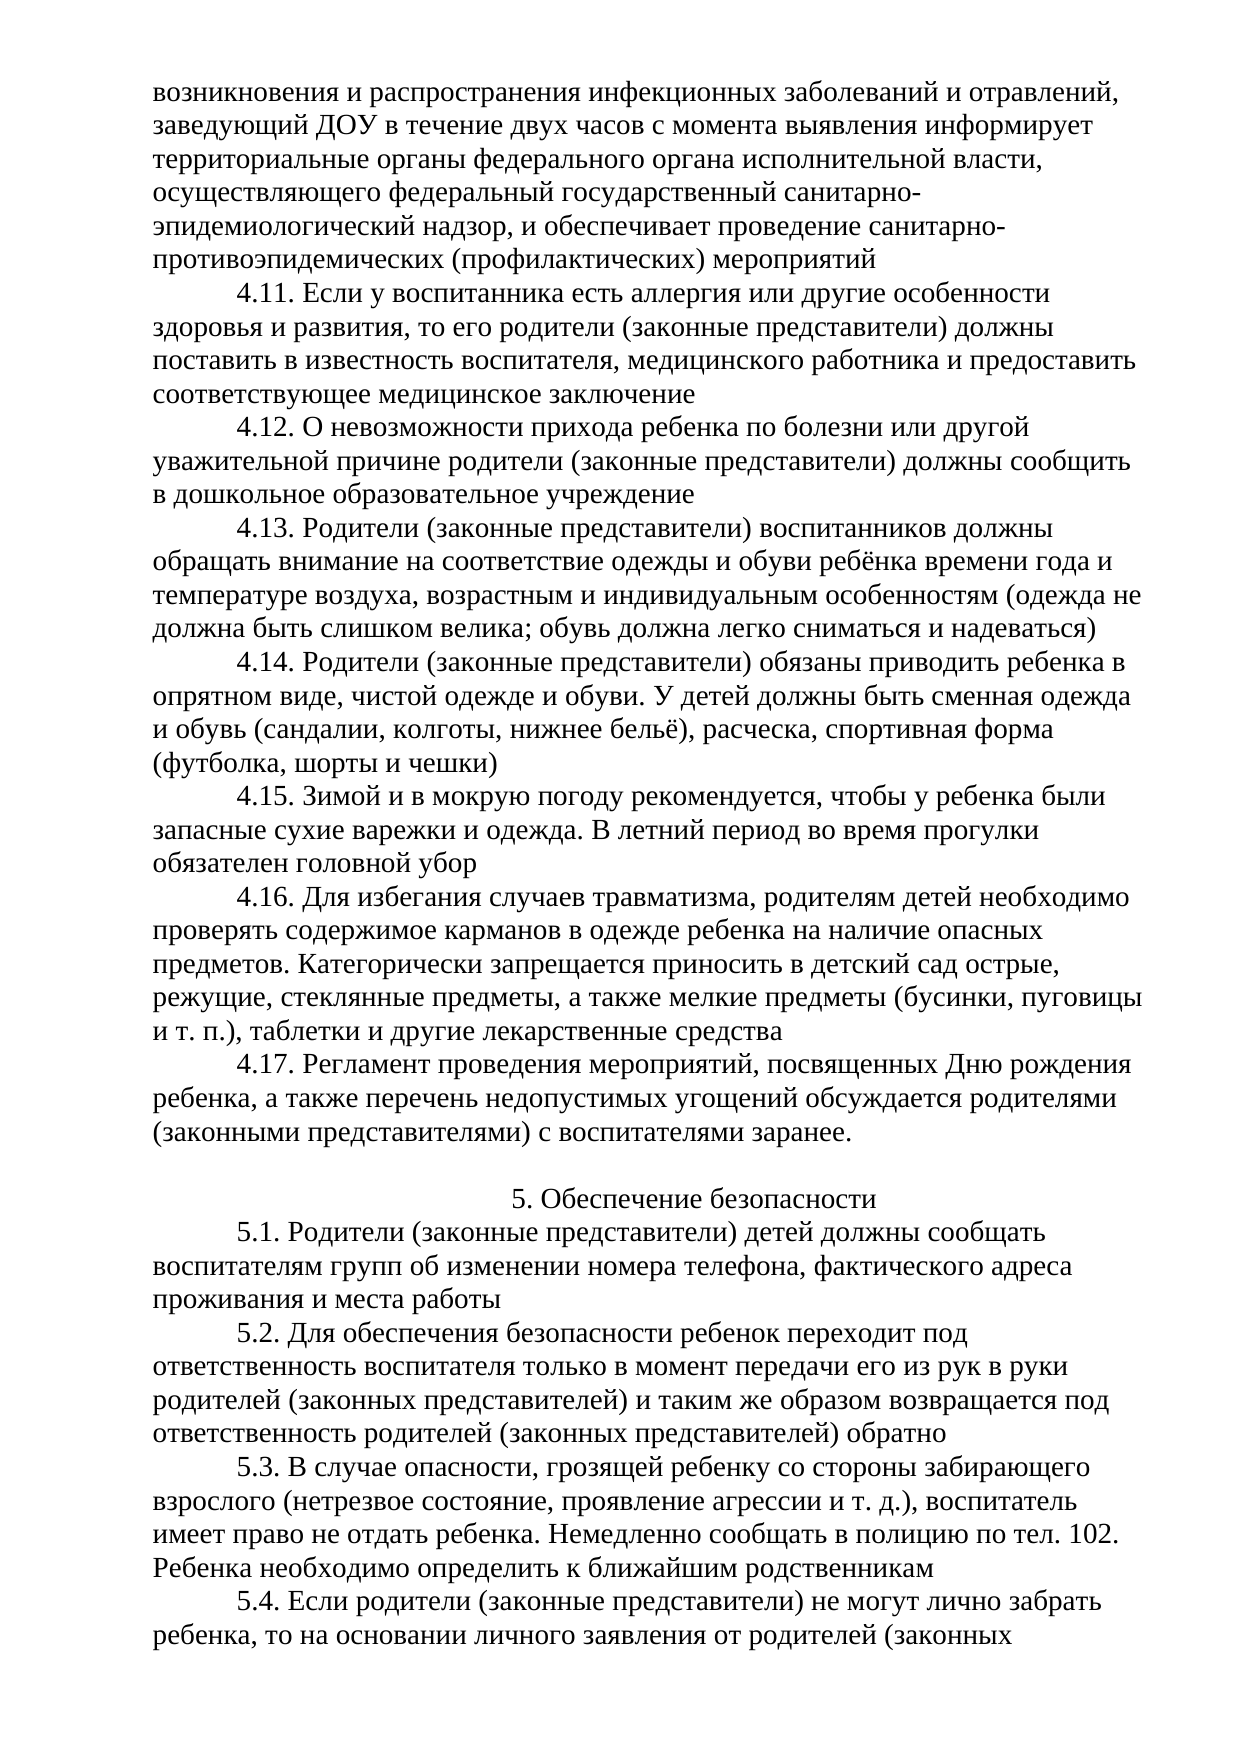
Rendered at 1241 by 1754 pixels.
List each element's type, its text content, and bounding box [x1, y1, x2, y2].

text 4.15. Зимой и в мокрую погоду рекомендуется, чтобы у ребенка были запасные сухие варежки и одежда. В летний период во время прогулки обязателен головной убор [152, 778, 1152, 879]
text 4.13. Родители (законные представители) воспитанников должны обращать внимание на соответствие одежды и обуви ребёнка времени года и температуре воздуха, возрастным и индивидуальным особенностям (одежда не должна быть слишком велика; обувь должна легко сниматься и надеваться) [152, 510, 1152, 644]
text 5.3. В случае опасности, грозящей ребенку со стороны забирающего взрослого (нетрезвое состояние, проявление агрессии и т. д.), воспитатель имеет право не отдать ребенка. Немедленно сообщать в полицию по тел. 102. Ребенка необходимо определить к ближайшим родственникам [152, 1449, 1152, 1583]
text 4.17. Регламент проведения мероприятий, посвященных Дню рождения ребенка, а также перечень недопустимых угощений обсуждается родителями (законными представителями) с воспитателями заранее. [152, 1047, 1152, 1147]
text 4.14. Родители (законные представители) обязаны приводить ребенка в опрятном виде, чистой одежде и обуви. У детей должны быть сменная одежда и обувь (сандалии, колготы, нижнее бельё), расческа, спортивная форма (футболка, шорты и чешки) [152, 644, 1152, 778]
text 4.16. Для избегания случаев травматизма, родителям детей необходимо проверять содержимое карманов в одежде ребенка на наличие опасных предметов. Категорически запрещается приносить в детский сад острые, режущие, стеклянные предметы, а также мелкие предметы (бусинки, пуговицы и т. п.), таблетки и другие лекарственные средства [152, 879, 1152, 1047]
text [152, 1583, 1152, 1650]
text 5.2. Для обеспечения безопасности ребенок переходит под ответственность воспитателя только в момент передачи его из рук в руки родителей (законных представителей) и таким же образом возвращается под ответственность родителей (законных представителей) обратно [152, 1315, 1152, 1449]
text 5. Обеспечение безопасности [152, 1181, 1152, 1214]
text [152, 74, 1152, 275]
text 4.12. О невозможности прихода ребенка по болезни или другой уважительной причине родители (законные представители) должны сообщить в дошкольное образовательное учреждение [152, 409, 1152, 510]
text 5.1. Родители (законные представители) детей должны сообщать воспитателям групп об изменении номера телефона, фактического адреса проживания и места работы [152, 1214, 1152, 1315]
text 4.11. Если у воспитанника есть аллергия или другие особенности здоровья и развития, то его родители (законные представители) должны поставить в известность воспитателя, медицинского работника и предоставить соответствующее медицинское заключение [152, 275, 1152, 409]
